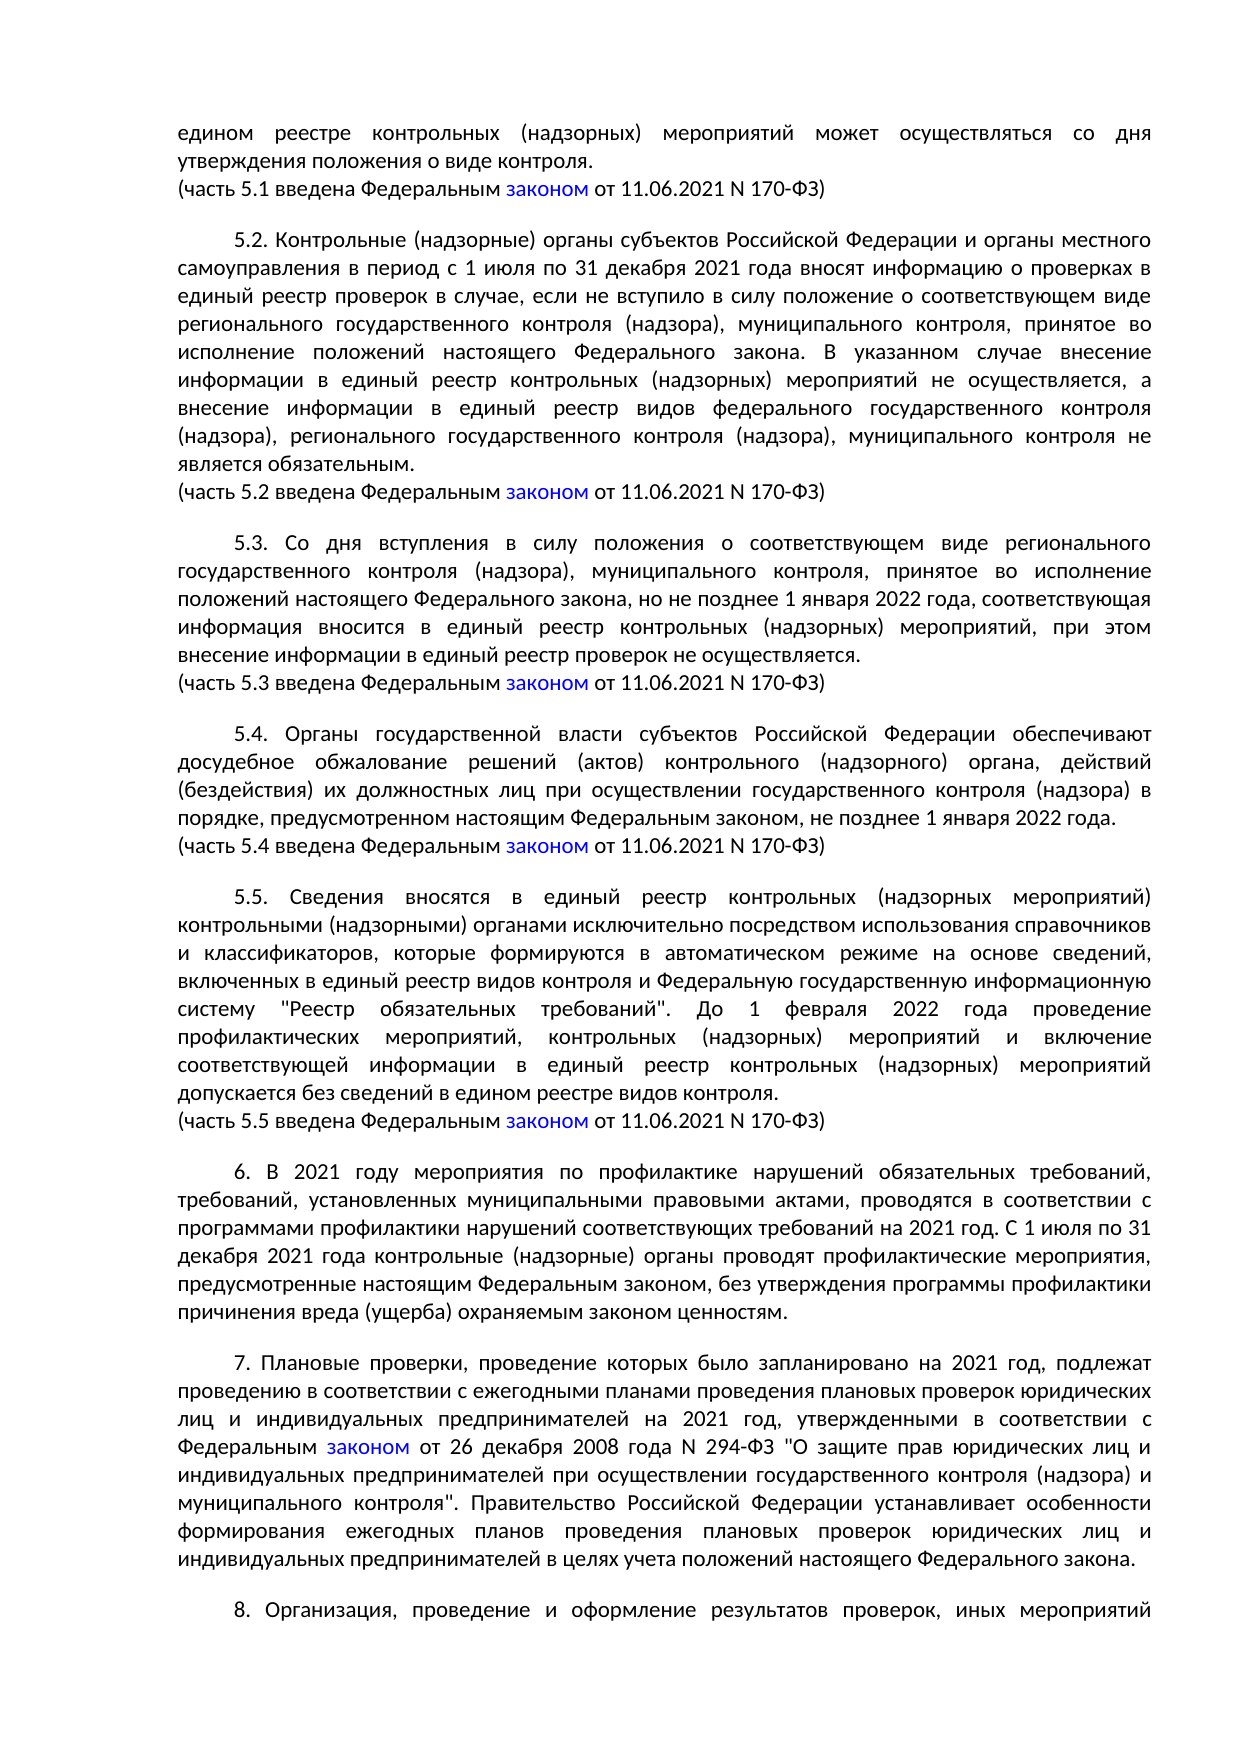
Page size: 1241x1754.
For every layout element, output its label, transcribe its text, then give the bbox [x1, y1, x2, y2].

text 7. Плановые проверки, проведение которых было запланировано на 2021 год, подлежат проведению в соответствии с ежегодными планами проведения плановых проверок юридических лиц и индивидуальных предпринимателей на 2021 год, утвержденными в соответствии с Федеральным законом от 26 декабря 2008 года N 294-ФЗ "О защите прав юридических лиц и индивидуальных предпринимателей при осуществлении государственного контроля (надзора) и муниципального контроля". Правительство Российской Федерации устанавливает особенности формирования ежегодных планов проведения плановых проверок юридических лиц и индивидуальных предпринимателей в целях учета положений настоящего Федерального закона. [177, 1348, 1152, 1573]
text (часть 5.3 введена Федеральным законом от 11.06.2021 N 170-ФЗ) [177, 668, 1152, 696]
text 5.4. Органы государственной власти субъектов Российской Федерации обеспечивают досудебное обжалование решений (актов) контрольного (надзорного) органа, действий (бездействия) их должностных лиц при осуществлении государственного контроля (надзора) в порядке, предусмотренном настоящим Федеральным законом, не позднее 1 января 2022 года. [177, 719, 1152, 831]
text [177, 1596, 1152, 1623]
text 6. В 2021 году мероприятия по профилактике нарушений обязательных требований, требований, установленных муниципальными правовыми актами, проводятся в соответствии с программами профилактики нарушений соответствующих требований на 2021 год. С 1 июля по 31 декабря 2021 года контрольные (надзорные) органы проводят профилактические мероприятия, предусмотренные настоящим Федеральным законом, без утверждения программы профилактики причинения вреда (ущерба) охраняемым законом ценностям. [177, 1157, 1152, 1326]
text (часть 5.4 введена Федеральным законом от 11.06.2021 N 170-ФЗ) [177, 831, 1152, 859]
text (часть 5.1 введена Федеральным законом от 11.06.2021 N 170-ФЗ) [177, 174, 1152, 202]
text 5.3. Со дня вступления в силу положения о соответствующем виде регионального государственного контроля (надзора), муниципального контроля, принятое во исполнение положений настоящего Федерального закона, но не позднее 1 января 2022 года, соответствующая информация вносится в единый реестр контрольных (надзорных) мероприятий, при этом внесение информации в единый реестр проверок не осуществляется. [177, 528, 1152, 668]
text 5.5. Сведения вносятся в единый реестр контрольных (надзорных мероприятий) контрольными (надзорными) органами исключительно посредством использования справочников и классификаторов, которые формируются в автоматическом режиме на основе сведений, включенных в единый реестр видов контроля и Федеральную государственную информационную систему "Реестр обязательных требований". До 1 февраля 2022 года проведение профилактических мероприятий, контрольных (надзорных) мероприятий и включение соответствующей информации в единый реестр контрольных (надзорных) мероприятий допускается без сведений в едином реестре видов контроля. [177, 882, 1152, 1106]
text 5.2. Контрольные (надзорные) органы субъектов Российской Федерации и органы местного самоуправления в период с 1 июля по 31 декабря 2021 года вносят информацию о проверках в единый реестр проверок в случае, если не вступило в силу положение о соответствующем виде регионального государственного контроля (надзора), муниципального контроля, принятое во исполнение положений настоящего Федерального закона. В указанном случае внесение информации в единый реестр контрольных (надзорных) мероприятий не осуществляется, а внесение информации в единый реестр видов федерального государственного контроля (надзора), регионального государственного контроля (надзора), муниципального контроля не является обязательным. [177, 225, 1152, 477]
text (часть 5.5 введена Федеральным законом от 11.06.2021 N 170-ФЗ) [177, 1106, 1152, 1134]
text (часть 5.2 введена Федеральным законом от 11.06.2021 N 170-ФЗ) [177, 477, 1152, 505]
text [177, 118, 1152, 174]
